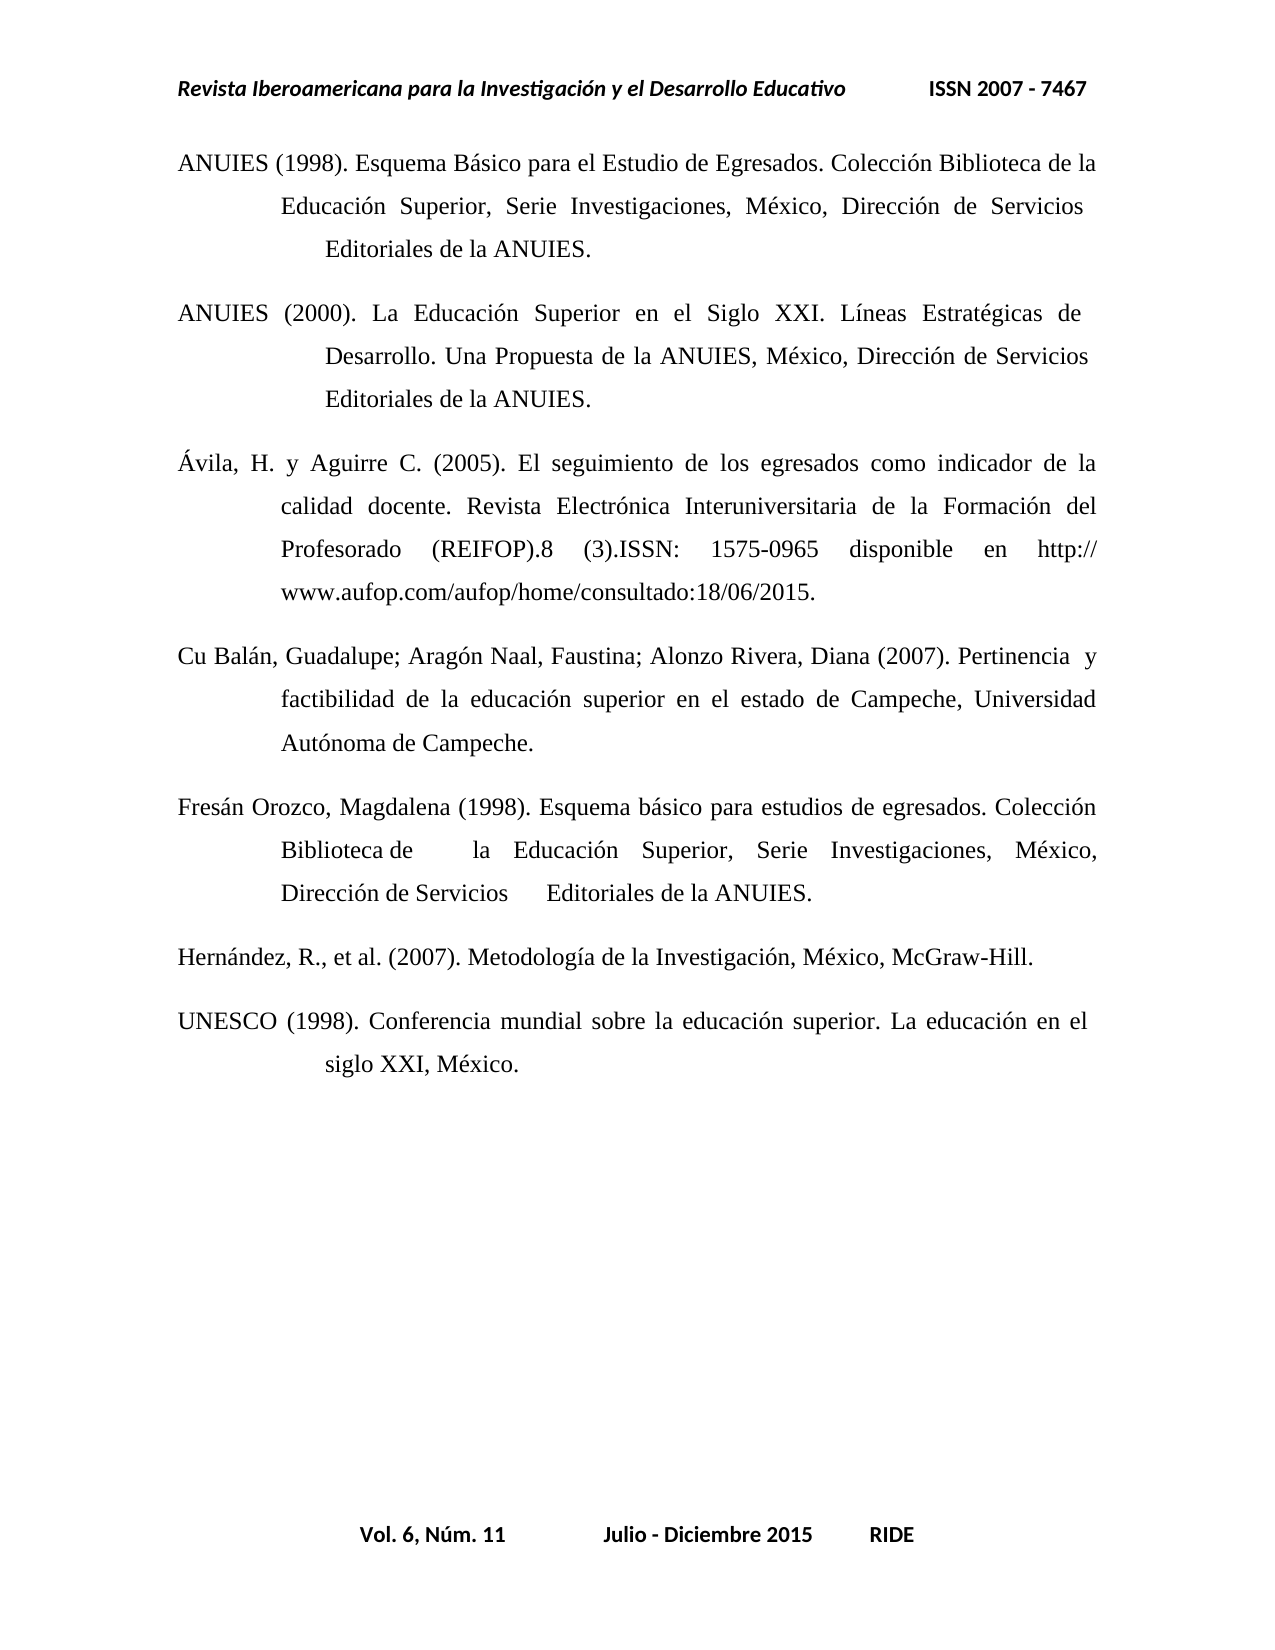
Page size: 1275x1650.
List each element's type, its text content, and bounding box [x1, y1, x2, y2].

text UNESCO (1998). Conferencia mundial sobre la educación superior. La educación en el siglo XXI, México. [177, 1006, 1098, 1078]
text Fresán Orozco, Magdalena (1998). Esquema básico para estudios de egresados. Colección Biblioteca de la Educación Superior, Serie Investigaciones, México, Dirección de Servicios Editoriales de la ANUIES. [177, 792, 1098, 907]
text Cu Balán, Guadalupe; Aragón Naal, Faustina; Alonzo Rivera, Diana (2007). Pertinencia y factibilidad de la educación superior en el estado de Campeche, Universidad Autónoma de Campeche. [177, 641, 1098, 756]
text ANUIES (1998). Esquema Básico para el Estudio de Egresados. Colección Biblioteca de la Educación Superior, Serie Investigaciones, México, Dirección de Servicios Editoriales de la ANUIES. [177, 148, 1098, 263]
text ANUIES (2000). La Educación Superior en el Siglo XXI. Líneas Estratégicas de Desarrollo. Una Propuesta de la ANUIES, México, Dirección de Servicios Editoriales de la ANUIES. [177, 298, 1098, 413]
text Hernández, R., et al. (2007). Metodología de la Investigación, México, McGraw-Hill. [177, 942, 1098, 971]
text Ávila, H. y Aguirre C. (2005). El seguimiento de los egresados como indicador de la calidad docente. Revista Electrónica Interuniversitaria de la Formación del Profesorado (REIFOP).8 (3).ISSN: 1575-0965 disponible en http:// www.aufop.com/aufop/home/consultado:18/06/2015. [177, 448, 1098, 606]
